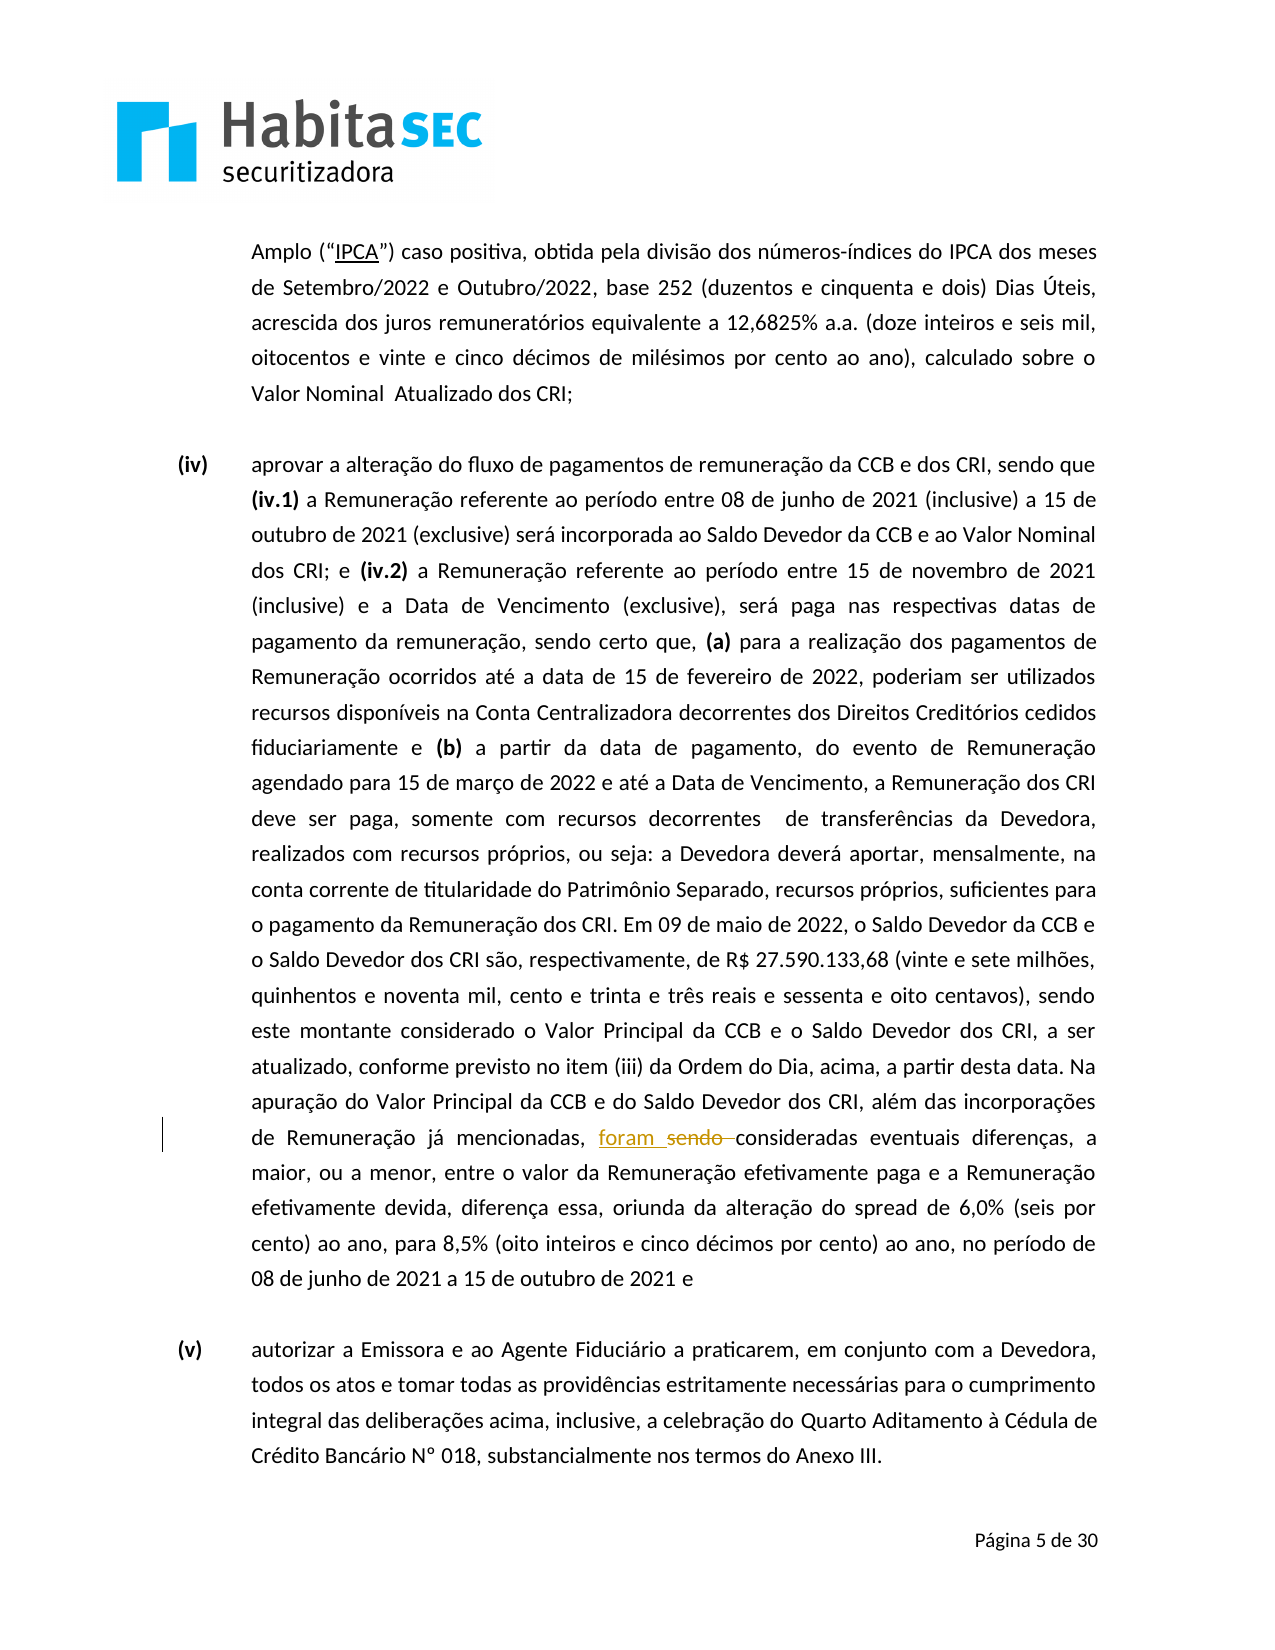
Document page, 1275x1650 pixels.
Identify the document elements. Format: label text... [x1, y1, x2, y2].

picture [103, 78, 496, 203]
list (v) autorizar a Emissora e ao Agente Fiduciário a praticarem, em conjunto com a Devedora, todos os atos e tomar todas as providências estritamente necessárias para o cumprimento integral das deliberações acima, inclusive, a celebração do Quarto Aditamento à Cédula de Crédito Bancário Nº 018, substancialmente nos termos do Anexo III. [177, 1329, 1098, 1471]
text (iv) aprovar a alteração do fluxo de pagamentos de remuneração da CCB e dos CRI, sendo que (iv.1) a Remuneração referente ao período entre 08 de junho de 2021 (inclusive) a 15 de outubro de 2021 (exclusive) será incorporada ao Saldo Devedor da CCB e ao Valor Nominal dos CRI; e (iv.2) a Remuneração referente ao período entre 15 de novembro de 2021 (inclusive) e a Data de Vencimento (exclusive), será paga nas respectivas datas de pagamento da remuneração, sendo certo que, (a) para a realização dos pagamentos de Remuneração ocorridos até a data de 15 de fevereiro de 2022, poderiam ser utilizados recursos disponíveis na Conta Centralizadora decorrentes dos Direitos Creditórios cedidos fiduciariamente e (b) a partir da data de pagamento, do evento de Remuneração agendado para 15 de março de 2022 e até a Data de Vencimento, a Remuneração dos CRI deve ser paga, somente com recursos decorrentes de transferências da Devedora, realizados com recursos próprios, ou seja: a Devedora deverá aportar, mensalmente, na conta corrente de titularidade do Patrimônio Separado, recursos próprios, suficientes para o pagamento da Remuneração dos CRI. Em 09 de maio de 2022, o Saldo Devedor da CCB e o Saldo Devedor dos CRI são, respectivamente, de R$ 27.590.133,68 (vinte e sete milhões, quinhentos e noventa mil, cento e trinta e três reais e sessenta e oito centavos), sendo este montante considerado o Valor Principal da CCB e o Saldo Devedor dos CRI, a ser atualizado, conforme previsto no item (iii) da Ordem do Dia, acima, a partir desta data. Na apuração do Valor Principal da CCB e do Saldo Devedor dos CRI, além das incorporações de Remuneração já mencionadas, consideradas eventuais diferenças, a maior, ou a menor, entre o valor da Remuneração efetivamente paga e a Remuneração efetivamente devida, diferença essa, oriunda da alteração do spread de 6,0% (seis por cento) ao ano, para 8,5% (oito inteiros e cinco décimos por cento) ao ano, no período de 08 de junho de 2021 a 15 de outubro de 2021 e [177, 444, 1098, 1294]
